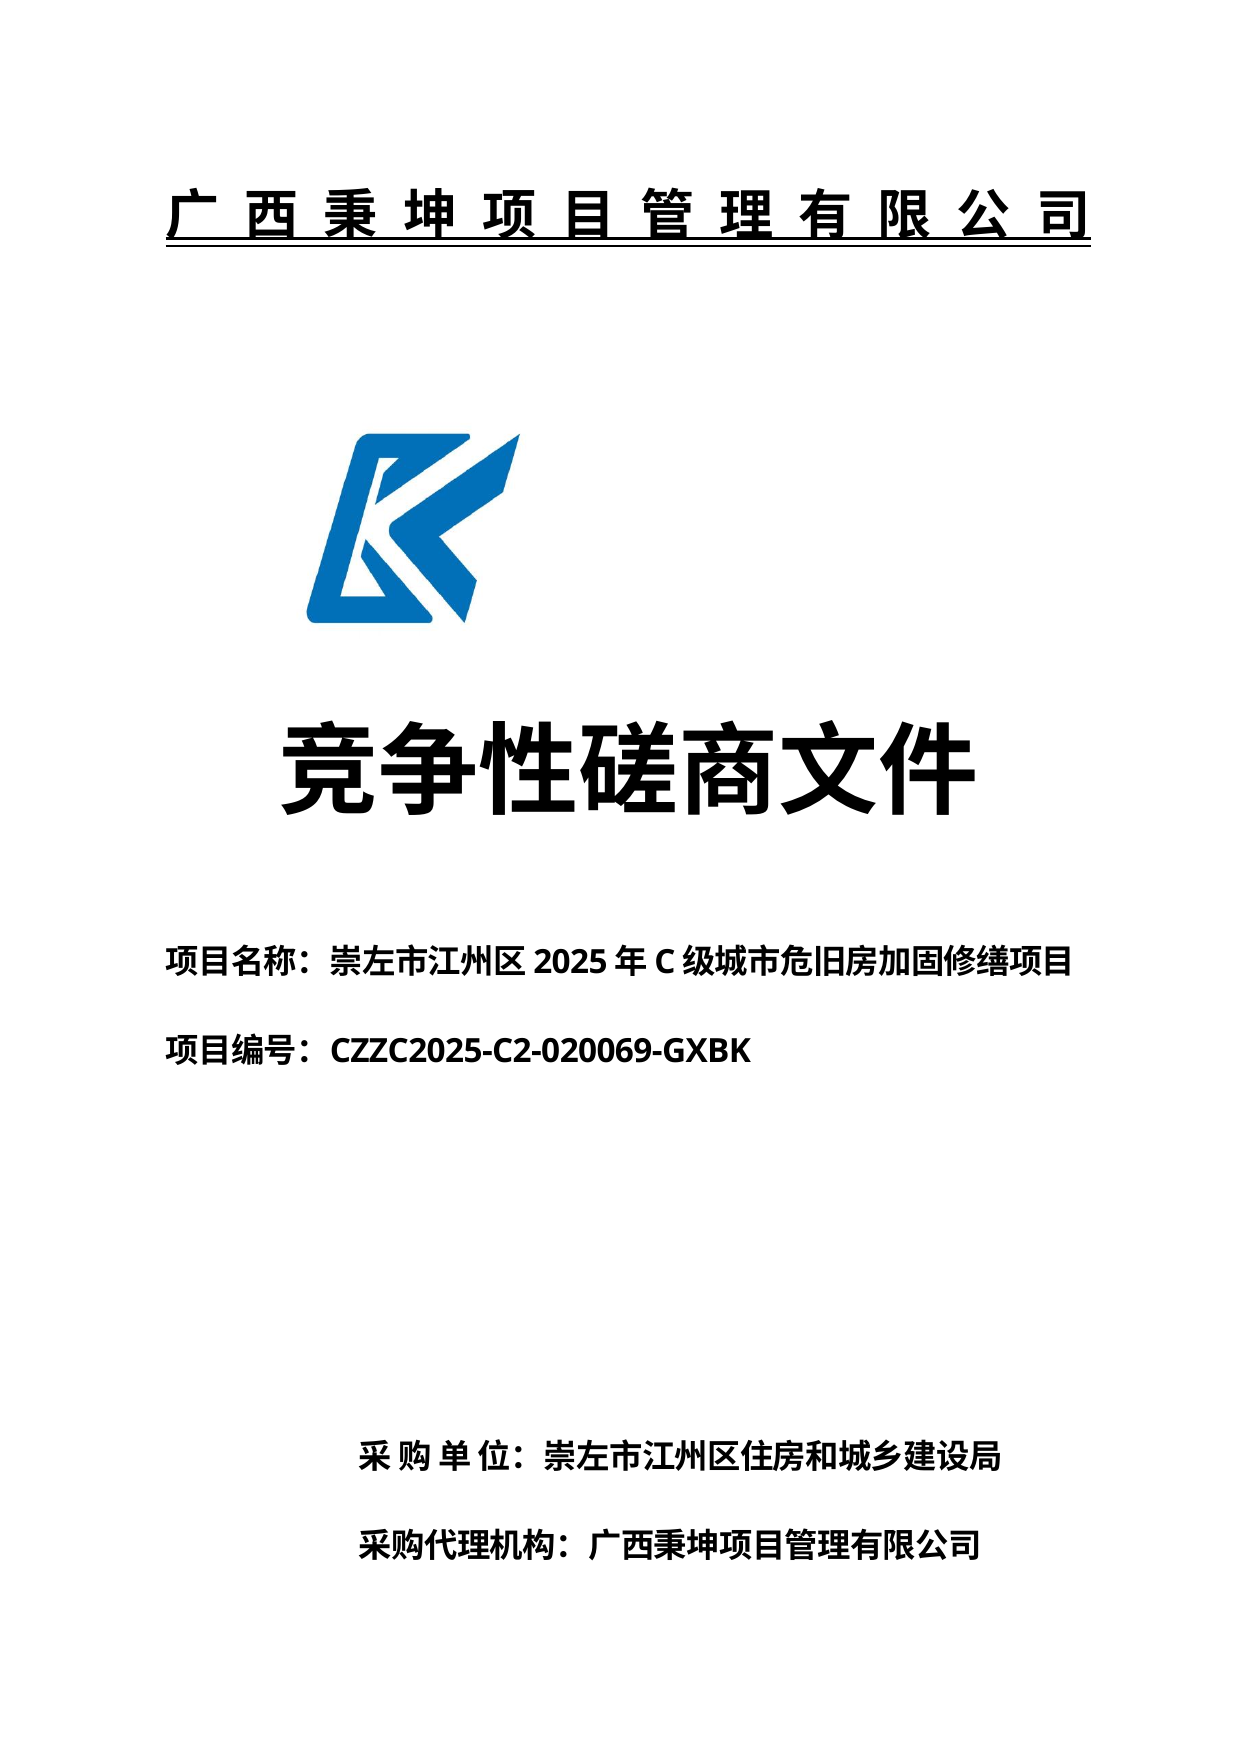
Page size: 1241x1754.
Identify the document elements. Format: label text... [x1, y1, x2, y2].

text 项目编号：CZZC2025-C2-020069-GXBK [165, 1015, 1090, 1080]
text 采购代理机构：广西秉坤项目管理有限公司 [165, 1511, 1090, 1576]
text 广西秉坤项目管理有限公司 [165, 162, 1090, 237]
text 采 购 单 位：崇左市江州区住房和城乡建设局 [165, 1421, 1090, 1486]
text 竞争性磋商文件 [165, 682, 1090, 844]
picture [165, 259, 661, 639]
text 项目名称：崇左市江州区2025年C级城市危旧房加固修缮项目 [165, 926, 1090, 991]
